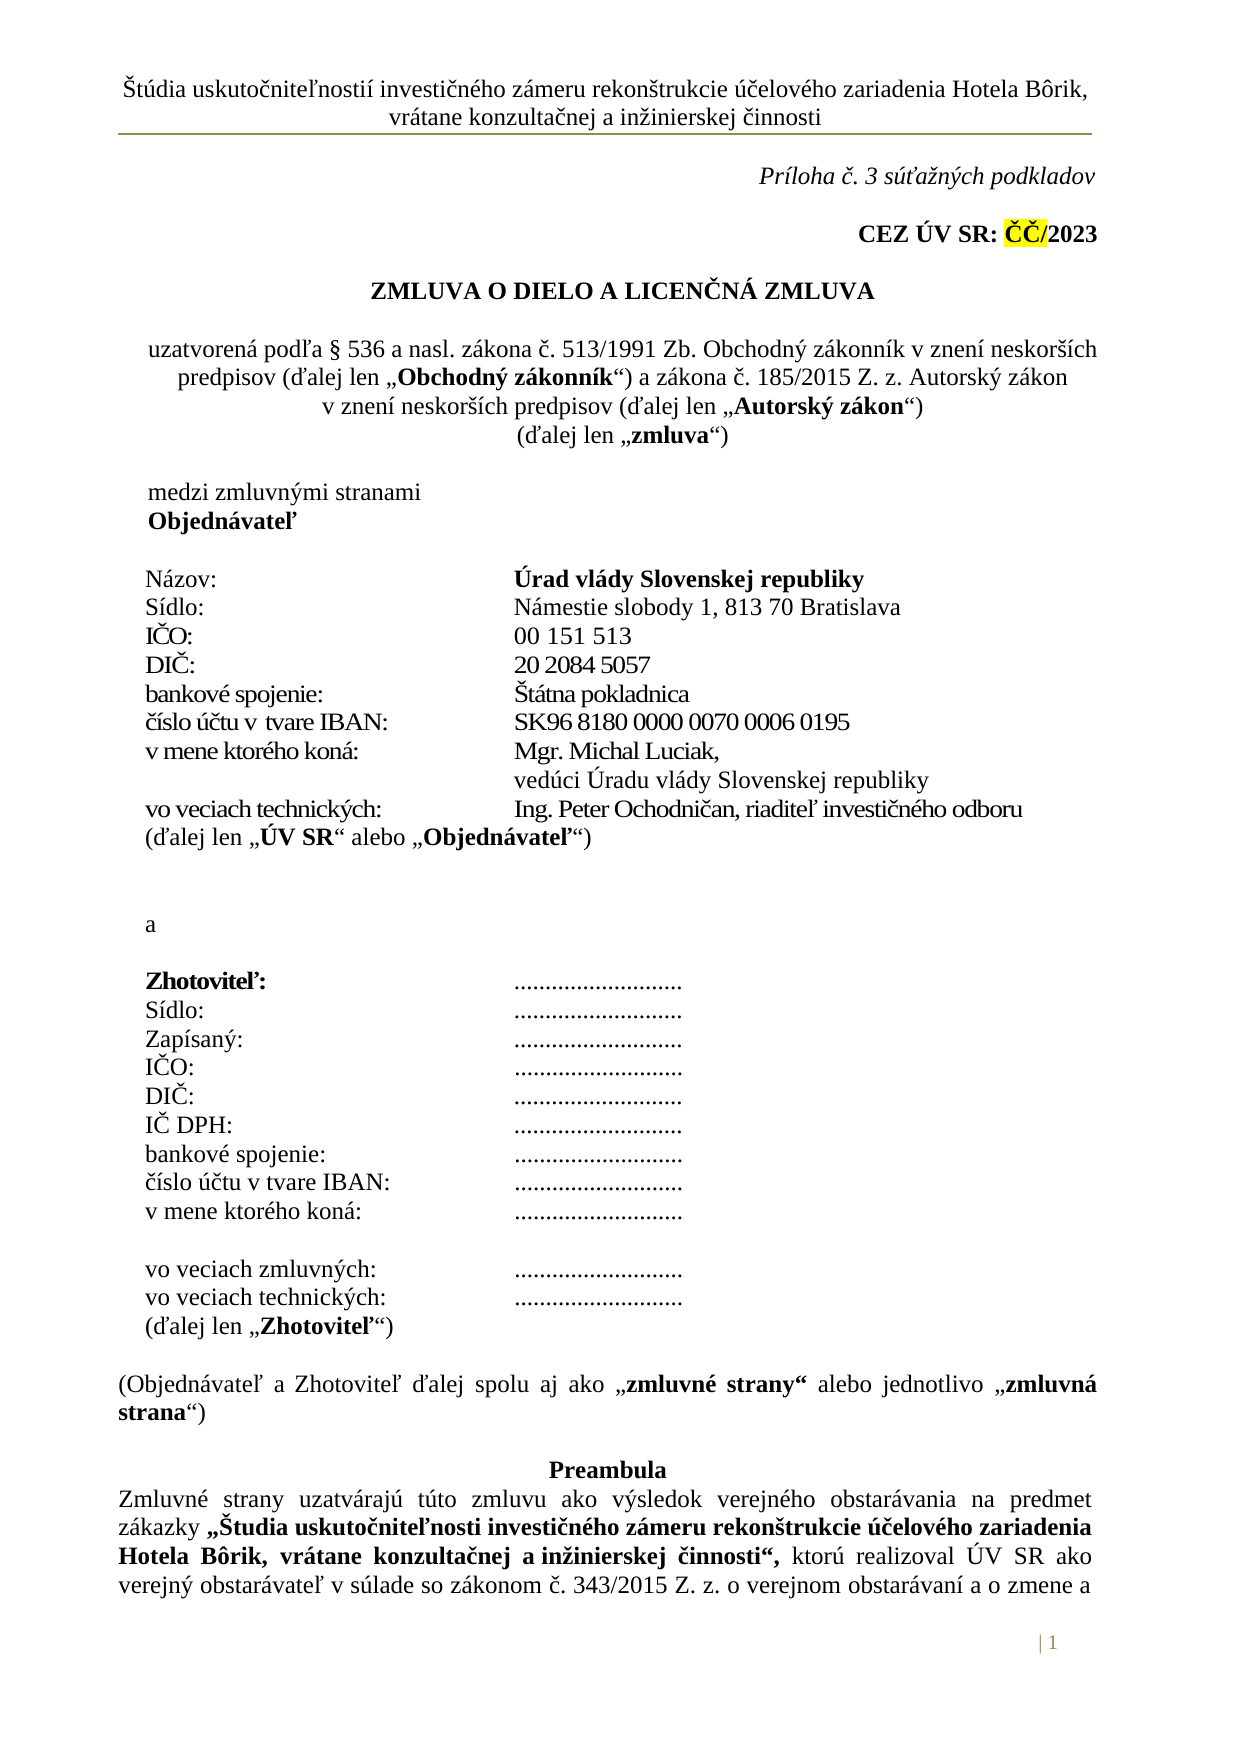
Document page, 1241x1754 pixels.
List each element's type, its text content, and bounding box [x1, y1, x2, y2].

text CEZ ÚV SR: ČČ/2023 [118, 219, 1004, 247]
text DIČ: ........................... [145, 1081, 1097, 1110]
text Preambula [118, 1455, 1097, 1484]
text v mene ktorého koná: Mgr. Michal Luciak, [145, 736, 1097, 765]
text medzi zmluvnými stranami [148, 477, 1097, 506]
text IČO: 00 151 513 [145, 621, 1097, 650]
text Príloha č. 3 súťažných podkladov [118, 161, 1097, 190]
text vo veciach technických: Ing. Peter Ochodničan, riaditeľ investičného odboru [145, 794, 1097, 822]
text Sídlo: ........................... [145, 995, 1097, 1024]
text (ďalej len „Zhotoviteľ“) [118, 1311, 1097, 1340]
text ZMLUVA O DIELO A LICENČNÁ ZMLUVA [148, 276, 1097, 305]
text číslo účtu v tvare IBAN: SK96 8180 0000 0070 0006 0195 [145, 707, 1097, 736]
text CEZ ÚV SR: ČČ/2023 [1047, 219, 1097, 247]
text uzatvorená podľa § 536 a nasl. zákona č. 513/1991 Zb. Obchodný zákonník v znení neskorších predpisov (ďalej len „Obchodný zákonník“) a zákona č. 185/2015 Z. z. Autorský zákon v znení neskorších predpisov (ďalej len „Autorský zákon“) [148, 334, 1097, 420]
text Názov: Úrad vlády Slovenskej republiky [145, 564, 1097, 592]
text bankové spojenie: Štátna pokladnica [145, 679, 1097, 707]
text Objednávateľ [148, 506, 1097, 535]
text IČ DPH: ........................... [145, 1110, 1097, 1139]
text bankové spojenie: ........................... [145, 1139, 1097, 1167]
text Zhotoviteľ: ........................... [145, 966, 1097, 995]
text vo veciach zmluvných: ........................... [145, 1254, 1097, 1282]
text IČO: ........................... [145, 1052, 1097, 1081]
text (Objednávateľ a Zhotoviteľ ďalej spolu aj ako „zmluvné strany“ alebo jednotlivo „zmluvná strana“) [118, 1369, 1097, 1426]
text Sídlo: Námestie slobody 1, 813 70 Bratislava [145, 592, 1097, 621]
text DIČ: 20 2084 5057 [145, 650, 1097, 679]
text Zapísaný: ........................... [145, 1024, 1097, 1052]
text (ďalej len „zmluva“) [148, 420, 1097, 449]
text číslo účtu v tvare IBAN: ........................... [145, 1167, 1097, 1196]
text (ďalej len „ÚV SR“ alebo „Objednávateľ“) [145, 822, 1097, 851]
text vedúci Úradu vlády Slovenskej republiky [514, 765, 1097, 794]
text vo veciach technických: ........................... [145, 1282, 1097, 1311]
subtitle a [118, 909, 1097, 937]
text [118, 1484, 1092, 1599]
text v mene ktorého koná: ........................... [145, 1196, 1097, 1225]
